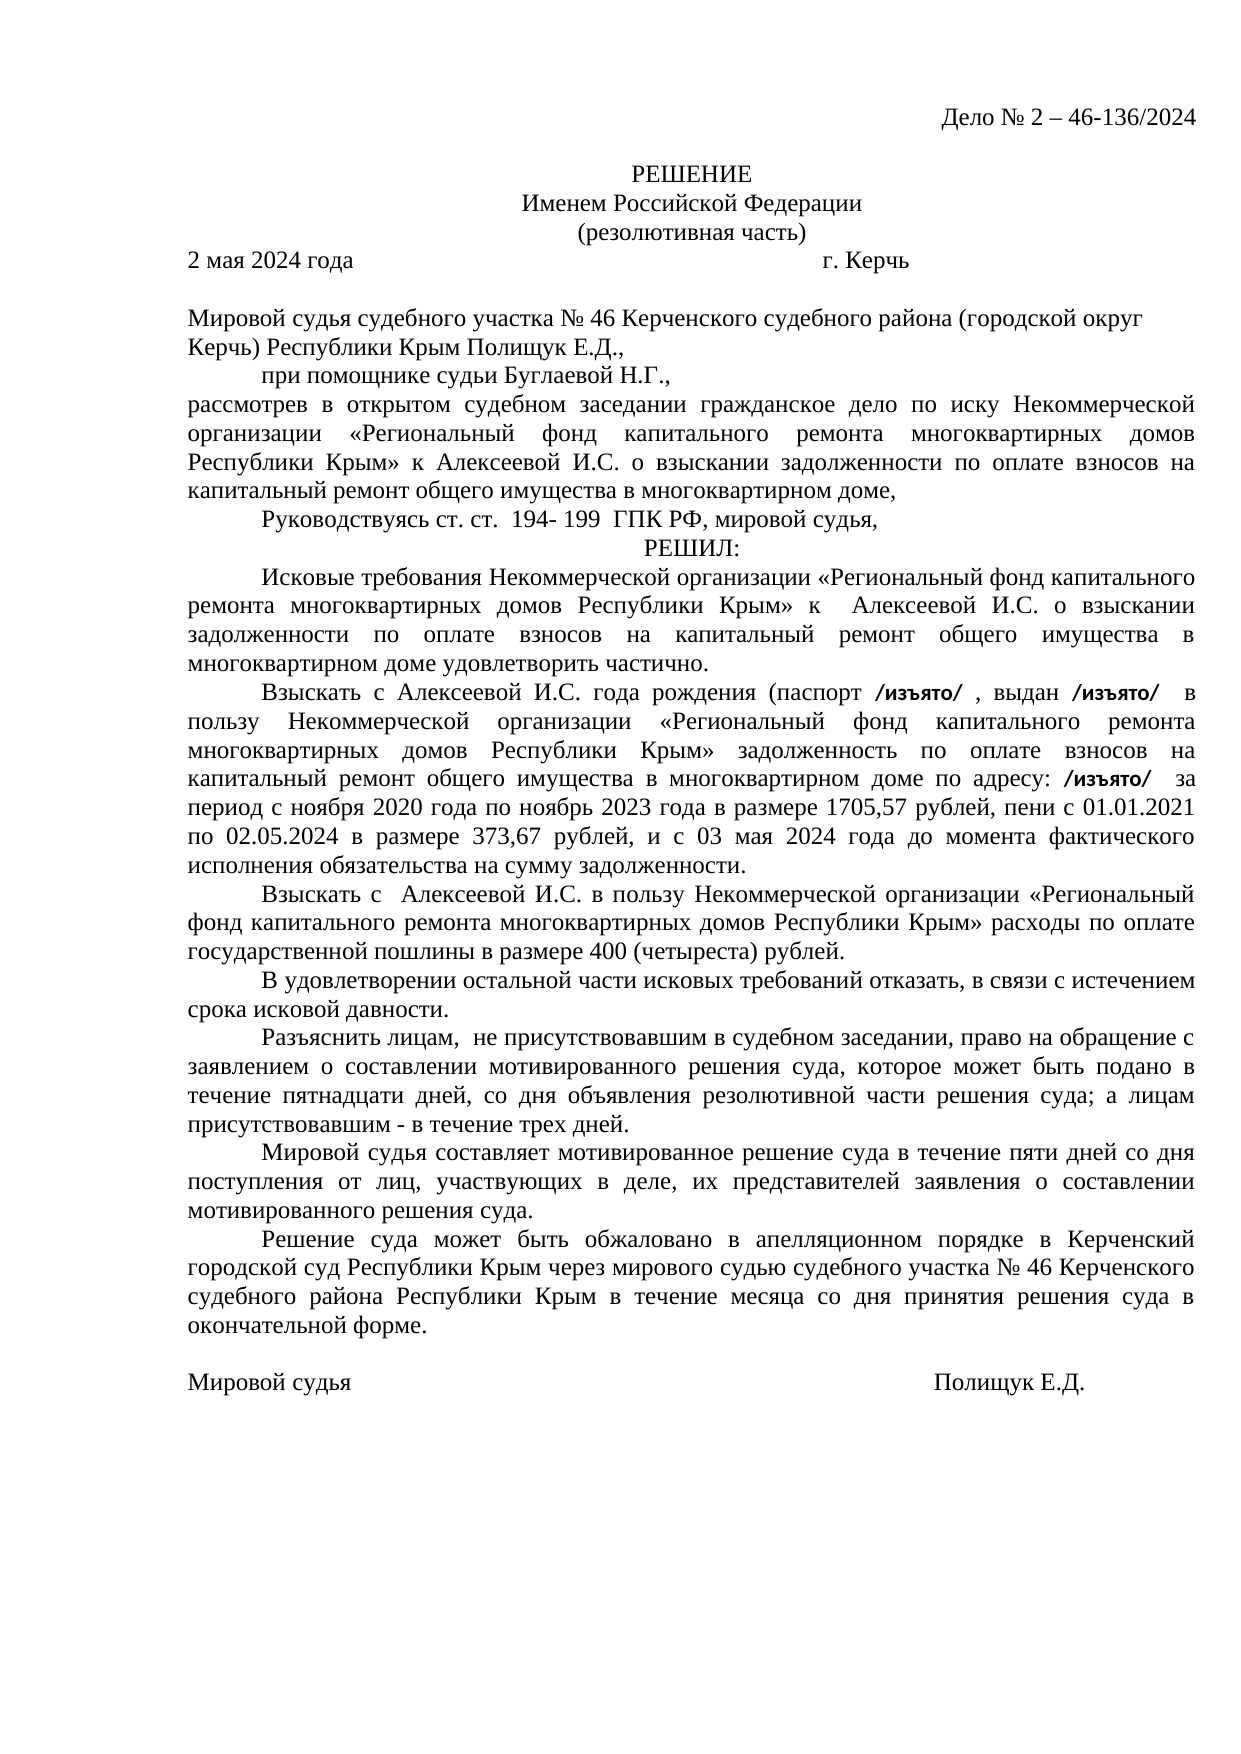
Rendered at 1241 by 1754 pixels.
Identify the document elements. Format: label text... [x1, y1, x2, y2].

text Исковые требования Некоммерческой организации «Региональный фонд капитального ремонта многоквартирных домов Республики Крым» к Алексеевой И.С. о взыскании задолженности по оплате взносов на капитальный ремонт общего имущества в многоквартирном доме удовлетворить частично. [187, 562, 1196, 677]
text (резолютивная часть) [187, 217, 1196, 246]
text Мировой судья составляет мотивированное решение суда в течение пяти дней со дня поступления от лиц, участвующих в деле, их представителей заявления о составлении мотивированного решения суда. [187, 1137, 1196, 1224]
text Разъяснить лицам, не присутствовавшим в судебном заседании, право на обращение с заявлением о составлении мотивированного решения суда, которое может быть подано в течение пятнадцати дней, со дня объявления резолютивной части решения суда; а лицам присутствовавшим - в течение трех дней. [187, 1022, 1196, 1137]
text РЕШИЛ: [187, 533, 1196, 562]
text Взыскать с Алексеевой И.С. года рождения (паспорт /изъято/ , выдан /изъято/ в пользу Некоммерческой организации «Региональный фонд капитального ремонта многоквартирных домов Республики Крым» задолженность по оплате взносов на капитальный ремонт общего имущества в многоквартирном доме по адресу: /изъято/ за период с ноября 2020 года по ноябрь 2023 года в размере 1705,57 рублей, пени с 01.01.2021 по 02.05.2024 в размере 373,67 рублей, и с 03 мая 2024 года до момента фактического исполнения обязательства на сумму задолженности. [187, 677, 1196, 879]
text Именем Российской Федерации [187, 188, 1196, 217]
text РЕШЕНИЕ [187, 159, 1196, 188]
text Руководствуясь ст. ст. 194- 199 ГПК РФ, мировой судья, [187, 504, 1196, 533]
text Взыскать с Алексеевой И.С. в пользу Некоммерческой организации «Региональный фонд капитального ремонта многоквартирных домов Республики Крым» расходы по оплате государственной пошлины в размере 400 (четыреста) рублей. [187, 879, 1196, 965]
text Решение суда может быть обжаловано в апелляционном порядке в Керченский городской суд Республики Крым через мирового судью судебного участка № 46 Керченского судебного района Республики Крым в течение месяца со дня принятия решения суда в окончательной форме. [187, 1224, 1196, 1339]
text 2 мая 2024 года г. Керчь [187, 246, 1196, 274]
text В удовлетворении остальной части исковых требований отказать, в связи с истечением срока исковой давности. [187, 965, 1196, 1022]
text Мировой судья судебного участка № 46 Керченского судебного района (городской округ Керчь) Республики Крым Полищук Е.Д., [187, 303, 1196, 361]
text рассмотрев в открытом судебном заседании гражданское дело по иску Некоммерческой организации «Региональный фонд капитального ремонта многоквартирных домов Республики Крым» к Алексеевой И.С. о взыскании задолженности по оплате взносов на капитальный ремонт общего имущества в многоквартирном доме, [187, 389, 1196, 504]
text Дело № 2 – 46-136/2024 [187, 102, 1196, 131]
text Мировой судья Полищук Е.Д. [187, 1367, 1196, 1396]
text при помощнике судьи Буглаевой Н.Г., [187, 361, 1196, 389]
